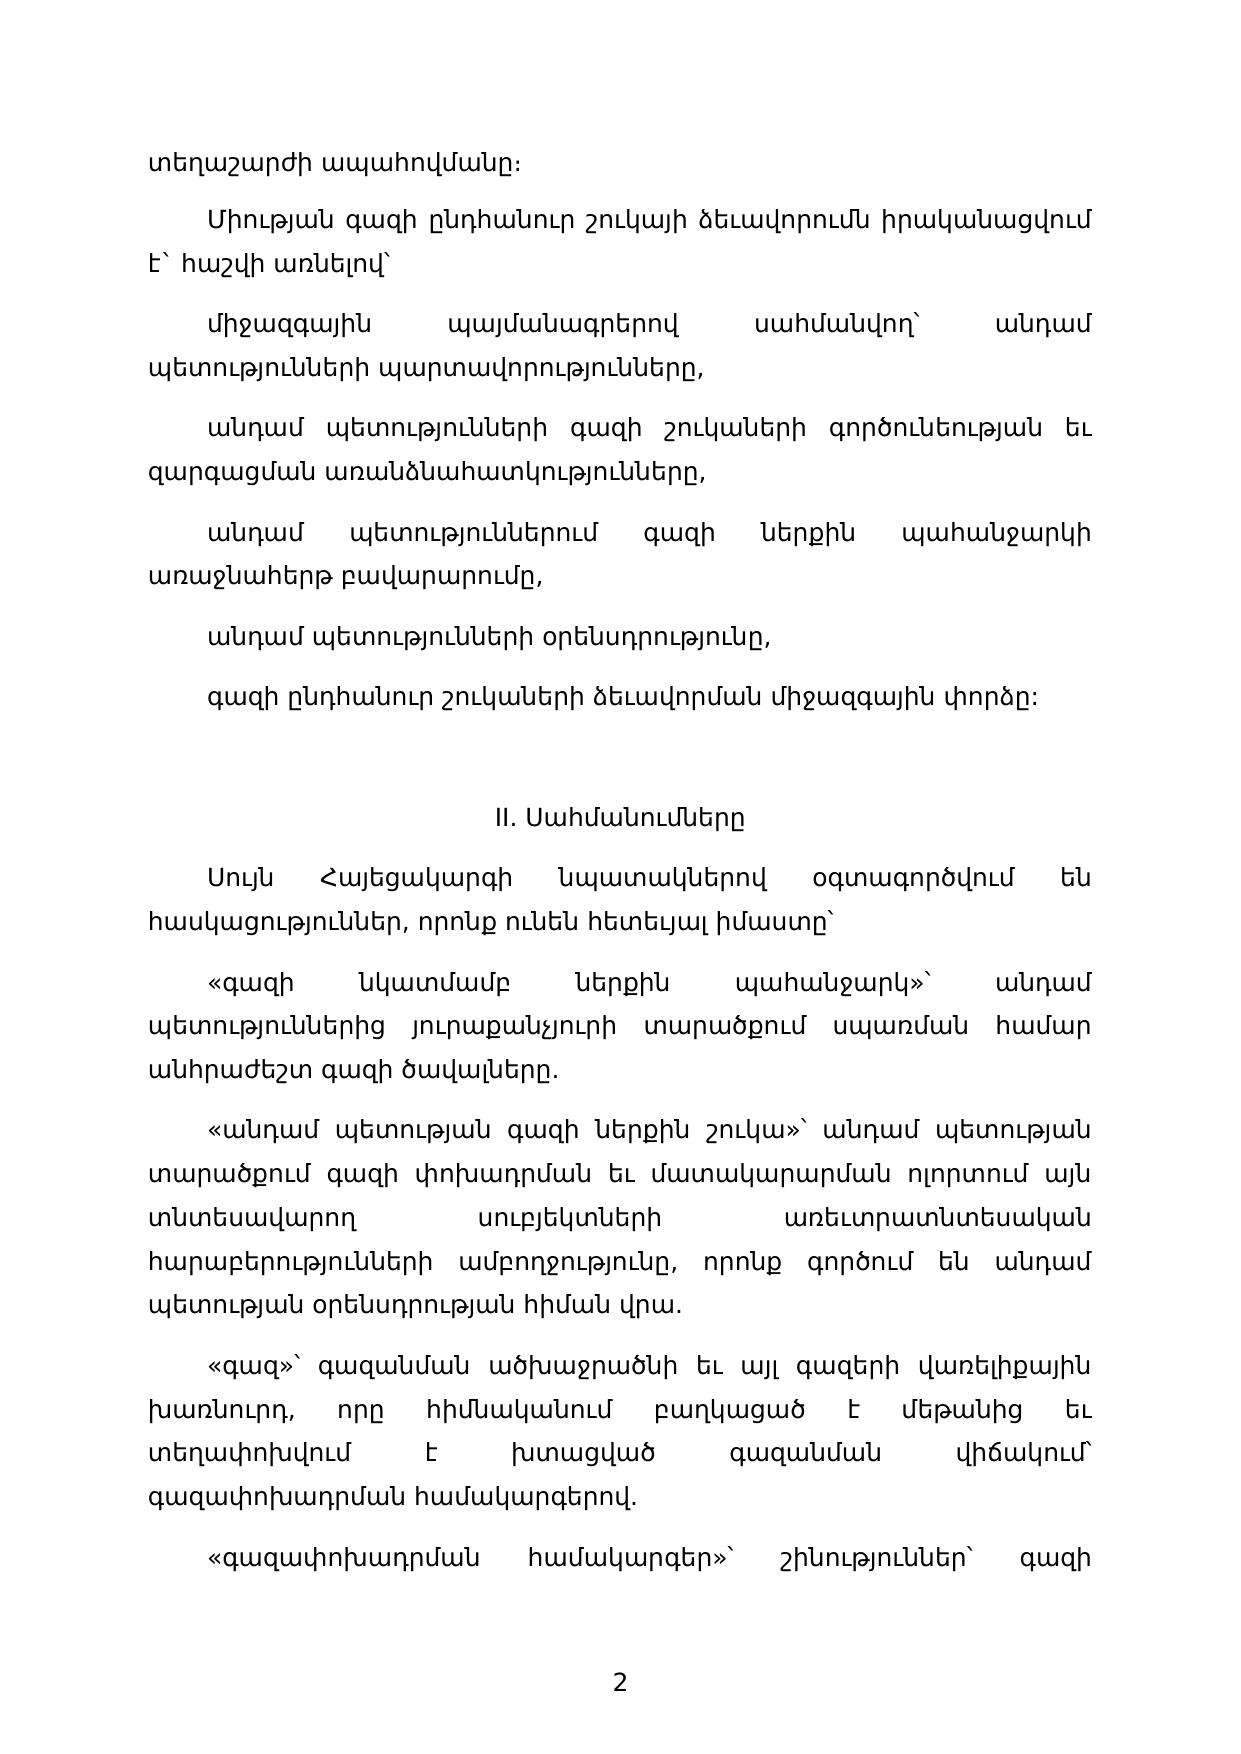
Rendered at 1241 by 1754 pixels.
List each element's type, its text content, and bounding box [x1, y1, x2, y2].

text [148, 1543, 1092, 1572]
text անդամ պետությունների օրենսդրությունը, [148, 622, 1092, 651]
text միջազգային պայմանագրերով սահմանվող՝ անդամ պետությունների պարտավորությունները, [148, 309, 1092, 382]
text անդամ պետություններում գազի ներքին պահանջարկի առաջնահերթ բավարարումը, [148, 518, 1092, 591]
text Սույն Հայեցակարգի նպատակներով օգտագործվում են հասկացություններ, որոնք ունեն հետեւյալ իմաստը՝ [148, 863, 1092, 936]
text Միության գազի ընդհանուր շուկայի ձեւավորումն իրականացվում է` հաշվի առնելով՝ [148, 205, 1092, 278]
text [148, 148, 1092, 177]
text II. Սահմանումները [148, 803, 1092, 832]
text «գազ»՝ գազանման ածխաջրածնի եւ այլ գազերի վառելիքային խառնուրդ, որը հիմնականում բաղկացած է մեթանից եւ տեղափոխվում է խտացված գազանման վիճակում՝ գազափոխադրման համակարգերով. [148, 1351, 1092, 1511]
text «անդամ պետության գազի ներքին շուկա»՝ անդամ պետության տարածքում գազի փոխադրման եւ մատակարարման ոլորտում այն տնտեսավարող սուբյեկտների առեւտրատնտեսական հարաբերությունների ամբողջությունը, որոնք գործում են անդամ պետության օրենսդրության հիման վրա. [148, 1116, 1092, 1320]
text գազի ընդհանուր շուկաների ձեւավորման միջազգային փորձը: [148, 682, 1092, 711]
text անդամ պետությունների գազի շուկաների գործունեության եւ զարգացման առանձնահատկությունները, [148, 413, 1092, 486]
text «գազի նկատմամբ ներքին պահանջարկ»՝ անդամ պետություններից յուրաքանչյուրի տարածքում սպառման համար անհրաժեշտ գազի ծավալները. [148, 968, 1092, 1084]
